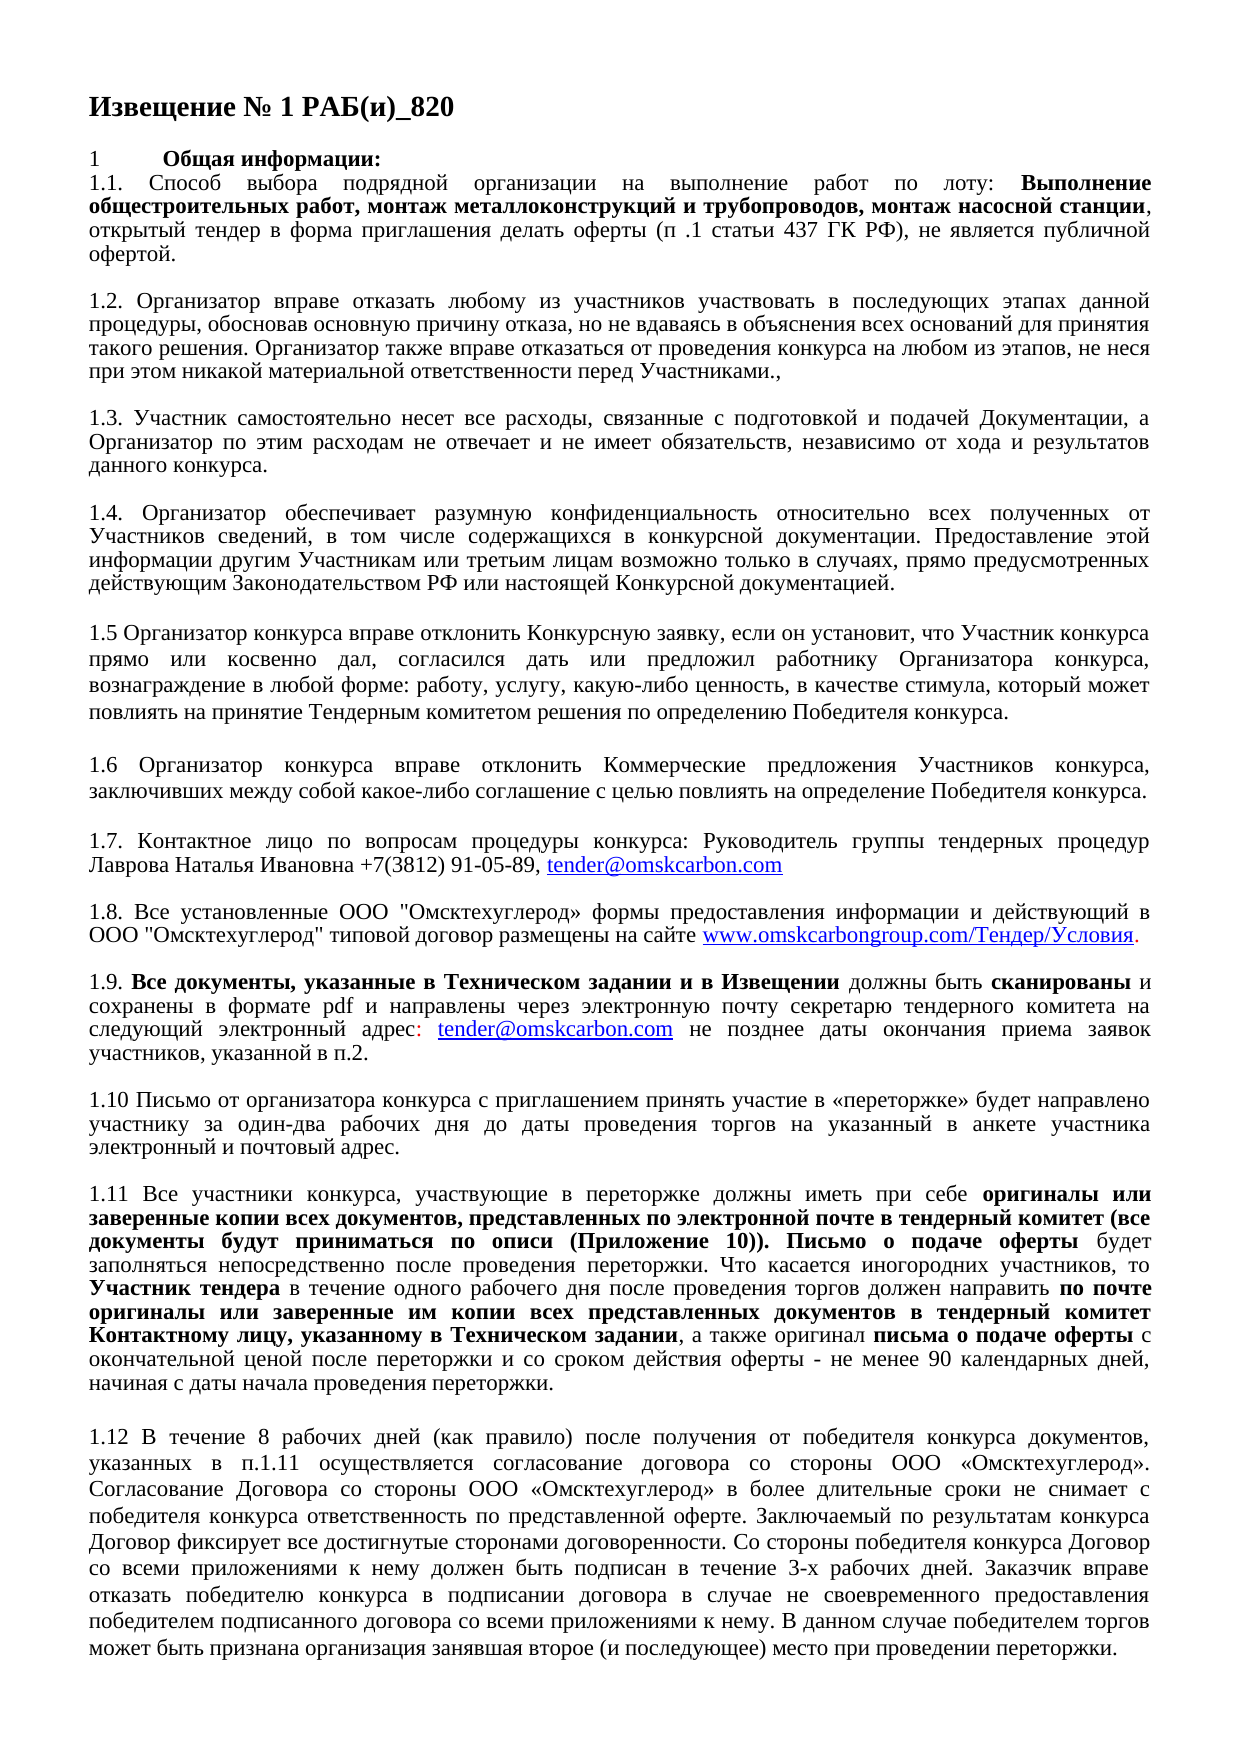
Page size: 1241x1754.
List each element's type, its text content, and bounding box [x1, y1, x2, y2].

text 1.4. Организатор обеспечивает разумную конфиденциальность относительно всех полученных от Участников сведений, в том числе содержащихся в конкурсной документации. Предоставление этой информации другим Участникам или третьим лицам возможно только в случаях, прямо предусмотренных действующим Законодательством РФ или настоящей Конкурсной документацией. [89, 501, 1152, 595]
text 1.9. Все документы, указанные в Техническом задании и в Извещении должны быть сканированы и сохранены в формате pdf и направлены через электронную почту секретарю тендерного комитета на следующий электронный адрес: tender@omskcarbon.com не позднее даты окончания приема заявок участников, указанной в п.2. [89, 971, 1152, 1065]
text 1.10 Письмо от организатора конкурса с приглашением принять участие в «переторжке» будет направлено участнику за один-два рабочих дня до даты проведения торгов на указанный в анкете участника электронный и почтовый адрес. [89, 1089, 1152, 1159]
text 1.2. Организатор вправе отказать любому из участников участвовать в последующих этапах данной процедуры, обосновав основную причину отказа, но не вдаваясь в объяснения всех оснований для принятия такого решения. Организатор также вправе отказаться от проведения конкурса на любом из этапов, не неся при этом никакой материальной ответственности перед Участниками., [89, 289, 1152, 383]
text Извещение № 1 РАБ(и)_820 [89, 89, 1152, 122]
text 1.7. Контактное лицо по вопросам процедуры конкурса: Руководитель группы тендерных процедур Лаврова Наталья Ивановна +7(3812) 91-05-89, tender@omskcarbon.com [89, 830, 1152, 877]
text 1.1. Способ выбора подрядной организации на выполнение работ по лоту: Выполнение общестроительных работ, монтаж металлоконструкций и трубопроводов, монтаж насосной станции, открытый тендер в форма приглашения делать оферты (п .1 статьи 437 ГК РФ), не является публичной офертой. [89, 172, 1152, 266]
text 1.12 В течение 8 рабочих дней (как правило) после получения от победителя конкурса документов, указанных в п.1.11 осуществляется согласование договора со стороны ООО «Омсктехуглерод». Согласование Договора со стороны ООО «Омсктехуглерод» в более длительные сроки не снимает с победителя конкурса ответственность по представленной оферте. Заключаемый по результатам конкурса Договор фиксирует все достигнутые сторонами договоренности. Со стороны победителя конкурса Договор со всеми приложениями к нему должен быть подписан в течение 3-х рабочих дней. Заказчик вправе отказать победителю конкурса в подписании договора в случае не своевременного предоставления победителем подписанного договора со всеми приложениями к нему. В данном случае победителем торгов может быть признана организация занявшая второе (и последующее) место при проведении переторжки. [89, 1423, 1152, 1660]
text 1.3. Участник самостоятельно несет все расходы, связанные с подготовкой и подачей Документации, а Организатор по этим расходам не отвечает и не имеет обязательств, независимо от хода и результатов данного конкурса. [89, 407, 1152, 478]
text 1.6 Организатор конкурса вправе отклонить Коммерческие предложения Участников конкурса, заключивших между собой какое-либо соглашение с целью повлиять на определение Победителя конкурса. [89, 751, 1152, 803]
text 1.8. Все установленные ООО "Омсктехуглерод» формы предоставления информации и действующий в ООО "Омсктехуглерод" типовой договор размещены на сайте www.omskcarbongroup.com/Тендер/Условия. [89, 900, 1152, 947]
text 1.11 Все участники конкурса, участвующие в переторжке должны иметь при себе оригиналы или заверенные копии всех документов, представленных по электронной почте в тендерный комитет (все документы будут приниматься по описи (Приложение 10)). Письмо о подаче оферты будет заполняться непосредственно после проведения переторжки. Что касается иногородних участников, то Участник тендера в течение одного рабочего дня после проведения торгов должен направить по почте оригиналы или заверенные им копии всех представленных документов в тендерный комитет Контактному лицу, указанному в Техническом задании, а также оригинал письма о подаче оферты с окончательной ценой после переторжки и со сроком действия оферты - не менее 90 календарных дней, начиная с даты начала проведения переторжки. [89, 1183, 1152, 1395]
list Общая информации: [89, 148, 1152, 172]
text 1.5 Организатор конкурса вправе отклонить Конкурсную заявку, если он установит, что Участник конкурса прямо или косвенно дал, согласился дать или предложил работнику Организатора конкурса, вознаграждение в любой форме: работу, услугу, какую-либо ценность, в качестве стимула, который может повлиять на принятие Тендерным комитетом решения по определению Победителя конкурса. [89, 619, 1152, 724]
